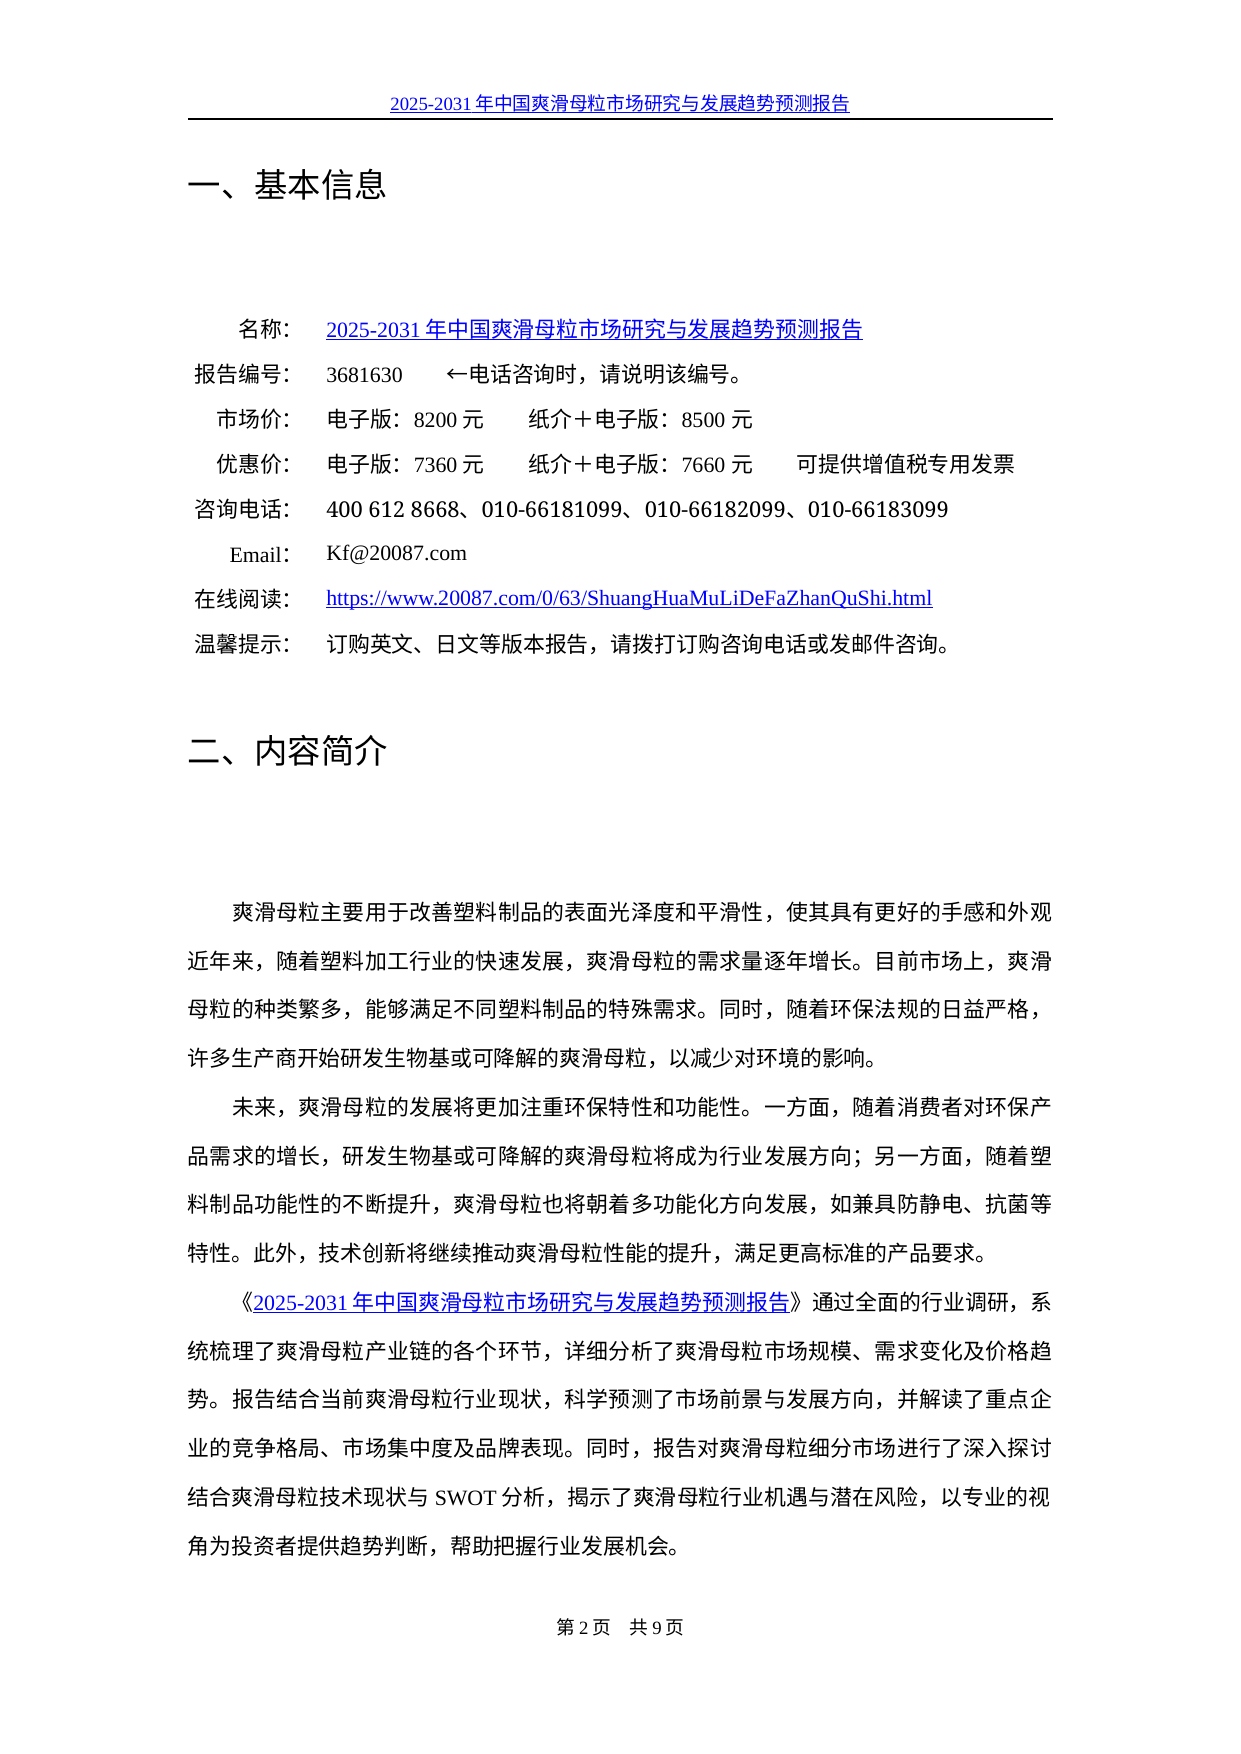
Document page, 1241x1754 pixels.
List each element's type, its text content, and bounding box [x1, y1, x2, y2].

table_cell 在线阅读： [167, 582, 315, 627]
table_cell 3681630 ←电话咨询时，请说明该编号。 [315, 357, 1073, 402]
table_cell 温馨提示： [167, 627, 315, 672]
table_cell 电子版：8200 元 纸介＋电子版：8500 元 [315, 402, 1073, 447]
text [187, 894, 1053, 1561]
table_cell Kf@20087.com [315, 537, 1073, 582]
title 一、基本信息 [187, 150, 1053, 215]
table_cell 报告编号： [167, 357, 315, 402]
table_cell Email： [167, 537, 315, 582]
table_cell 订购英文、日文等版本报告，请拨打订购咨询电话或发邮件咨询。 [315, 627, 1073, 672]
table_cell 优惠价： [167, 447, 315, 492]
table_cell 咨询电话： [167, 492, 315, 537]
table_cell 电子版：7360 元 纸介＋电子版：7660 元 可提供增值税专用发票 [315, 447, 1073, 492]
table_header 名称： [167, 312, 315, 357]
table_cell 市场价： [167, 402, 315, 447]
table_cell [315, 582, 1073, 627]
title 二、内容简介 [187, 717, 1053, 782]
table_header 2025-2031年中国爽滑母粒市场研究与发展趋势预测报告 [315, 312, 1073, 357]
table_cell 400 612 8668、010-66181099、010-66182099、010-66183099 [315, 492, 1073, 537]
